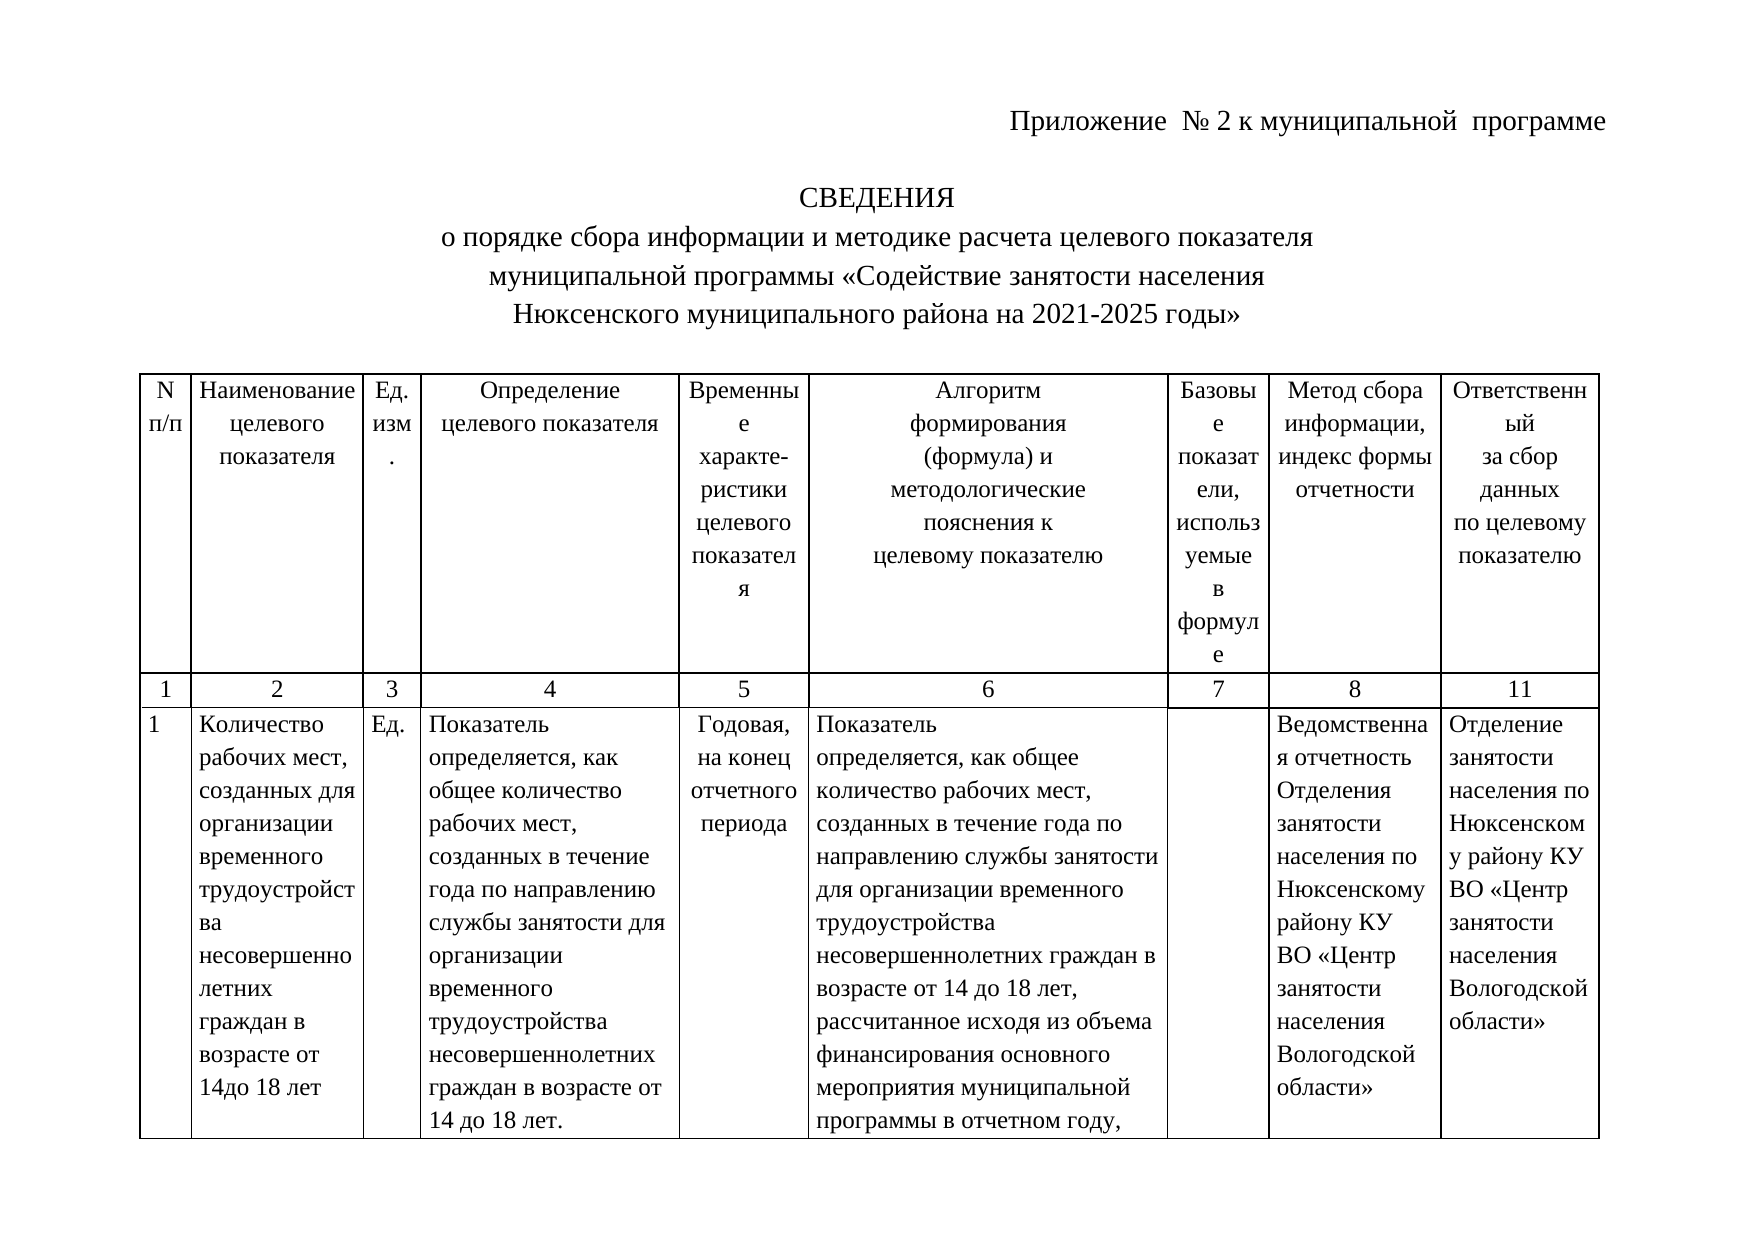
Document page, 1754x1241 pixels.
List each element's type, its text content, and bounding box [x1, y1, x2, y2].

table_cell Ед. [364, 708, 420, 1138]
table_header Базовые показатели, используемые в формуле [1169, 375, 1268, 672]
table_cell 1 [141, 674, 190, 707]
table_cell 7 [1169, 674, 1268, 707]
text о порядке сбора информации и методике расчета целевого показателя [148, 219, 1606, 253]
text Сведения [148, 181, 1606, 214]
table_cell [1168, 709, 1268, 1138]
table_cell 5 [680, 674, 808, 707]
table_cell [1442, 709, 1598, 1138]
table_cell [1270, 709, 1440, 1138]
text Приложение № 2 к муниципальной программе [148, 103, 1606, 137]
table_header Временные характе- ристики целевого показателя [680, 375, 808, 672]
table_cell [421, 708, 679, 1138]
table_header Наименование целевого показателя [192, 375, 362, 672]
table_cell 1 [141, 708, 191, 1138]
table_header Алгоритм формирования (формула) и методологические пояснения к целевому показателю [810, 375, 1167, 672]
text Нюксенского муниципального района на 2021-2025 годы» [148, 296, 1606, 330]
table_cell 8 [1270, 674, 1440, 707]
table_header Метод сбора информации, индекс формы отчетности [1270, 375, 1440, 672]
table_cell 3 [364, 674, 420, 707]
table_header Ответственный за сбор данных по целевому показателю [1442, 375, 1598, 672]
table_cell 4 [422, 674, 678, 707]
table_cell 2 [192, 674, 362, 707]
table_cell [192, 708, 363, 1138]
table_header Определение целевого показателя [422, 375, 678, 672]
table_header N п/п [141, 375, 190, 672]
table_cell 6 [810, 674, 1167, 707]
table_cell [680, 708, 808, 1138]
table_header Ед. изм. [364, 375, 420, 672]
text муниципальной программы «Содействие занятости населения [148, 258, 1606, 291]
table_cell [809, 708, 1167, 1138]
table_cell 11 [1442, 674, 1598, 707]
